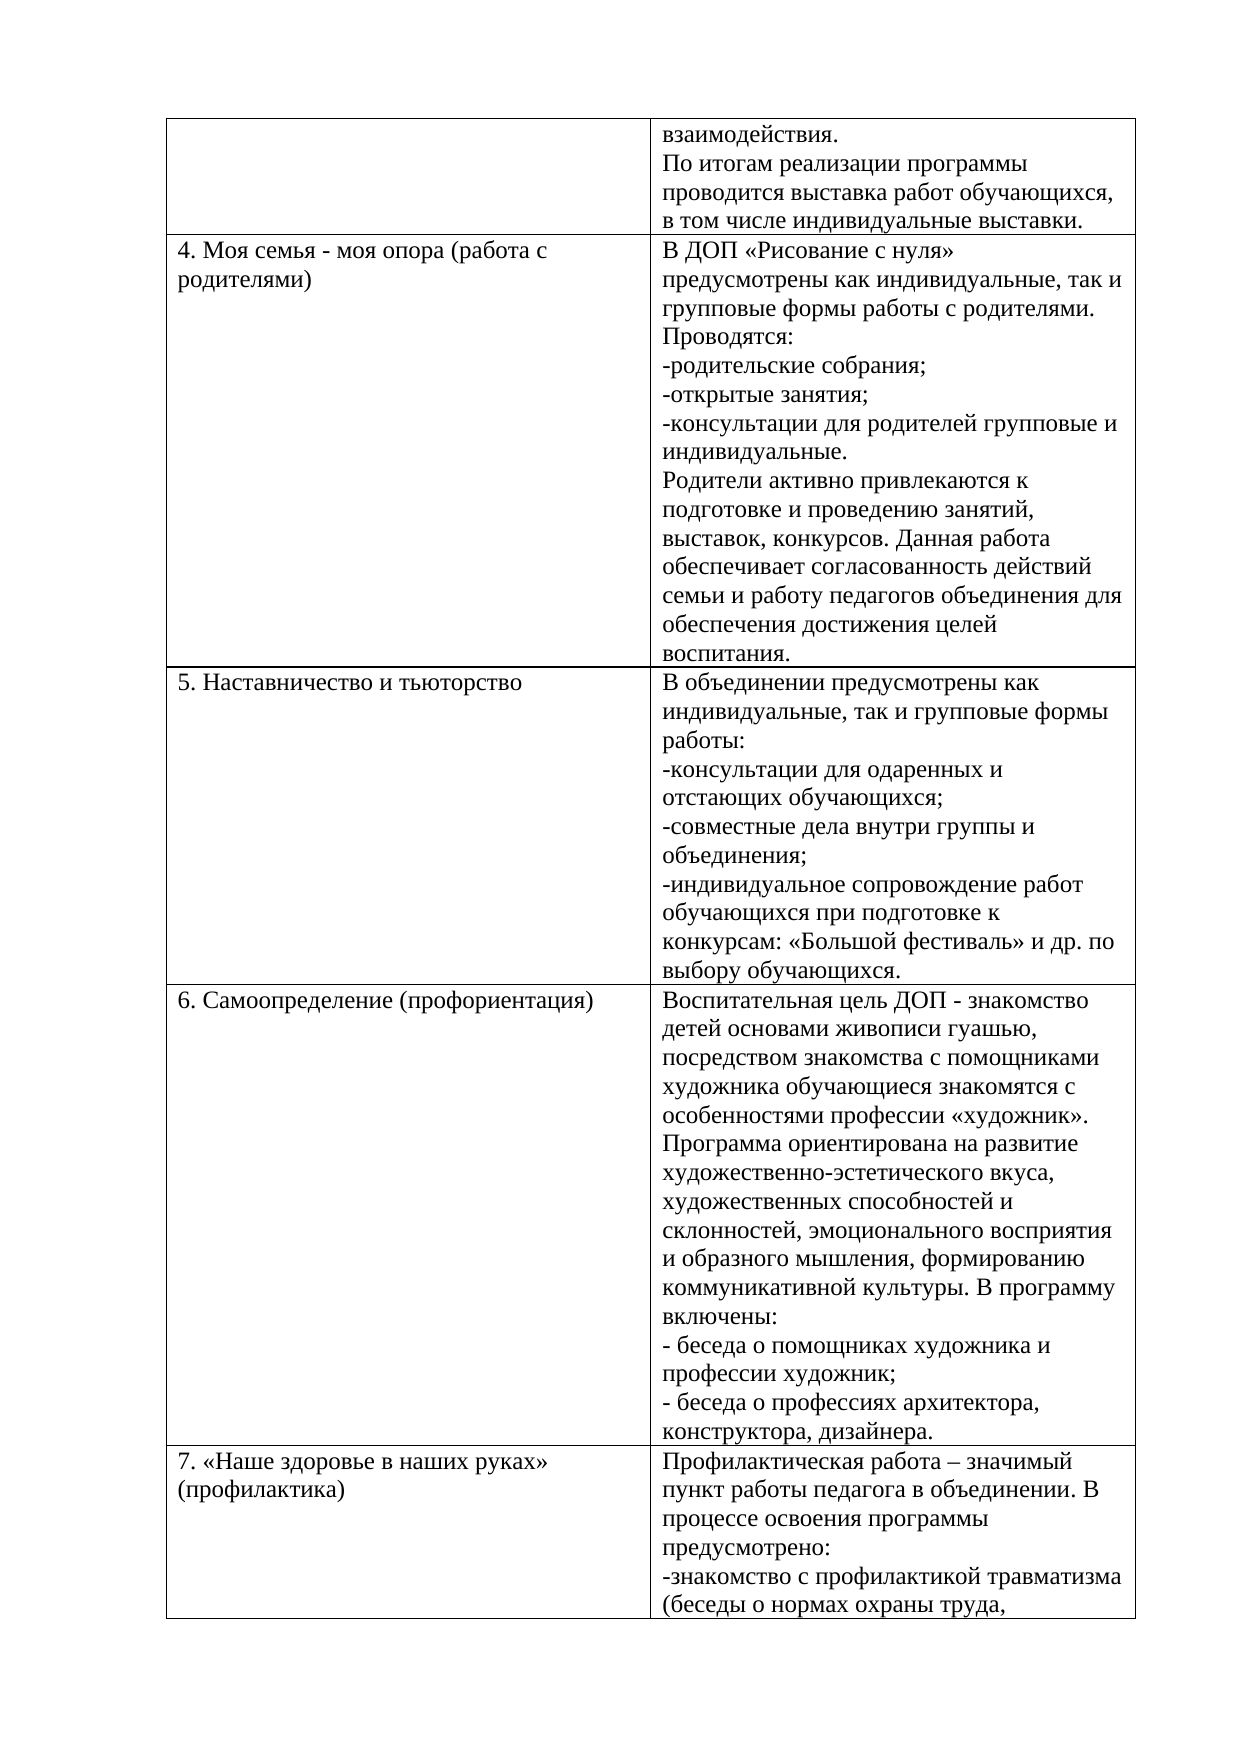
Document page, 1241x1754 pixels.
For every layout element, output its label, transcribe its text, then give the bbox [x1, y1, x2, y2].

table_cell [167, 119, 650, 234]
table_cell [651, 1446, 1135, 1618]
table_cell 5. Наставничество и тьюторство [167, 668, 650, 984]
table_cell 4. Моя семья - моя опора (работа с родителями) [167, 235, 650, 666]
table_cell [167, 1446, 650, 1618]
table_cell В объединении предусмотрены как индивидуальные, так и групповые формы работы: -консультации для одаренных и отстающих обучающихся; -совместные дела внутри группы и объединения; -индивидуальное сопровождение работ обучающихся при подготовке к конкурсам: «Большой фестиваль» и др. по выбору обучающихся. [651, 668, 1135, 984]
table_cell Воспитательная цель ДОП - знакомство детей основами живописи гуашью, посредством знакомства с помощниками художника обучающиеся знакомятся с особенностями профессии «художник». Программа ориентирована на развитие художественно-эстетического вкуса, художественных способностей и склонностей, эмоционального восприятия и образного мышления, формированию коммуникативной культуры. В программу включены: - беседа о помощниках художника и профессии художник; - беседа о профессиях архитектора, конструктора, дизайнера. [651, 985, 1135, 1445]
table_cell 6. Самоопределение (профориентация) [167, 985, 650, 1445]
table_cell В ДОП «Рисование с нуля» предусмотрены как индивидуальные, так и групповые формы работы с родителями. Проводятся: -родительские собрания; -открытые занятия; -консультации для родителей групповые и индивидуальные. Родители активно привлекаются к подготовке и проведению занятий, выставок, конкурсов. Данная работа обеспечивает согласованность действий семьи и работу педагогов объединения для обеспечения достижения целей воспитания. [651, 235, 1135, 666]
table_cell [651, 119, 1135, 234]
